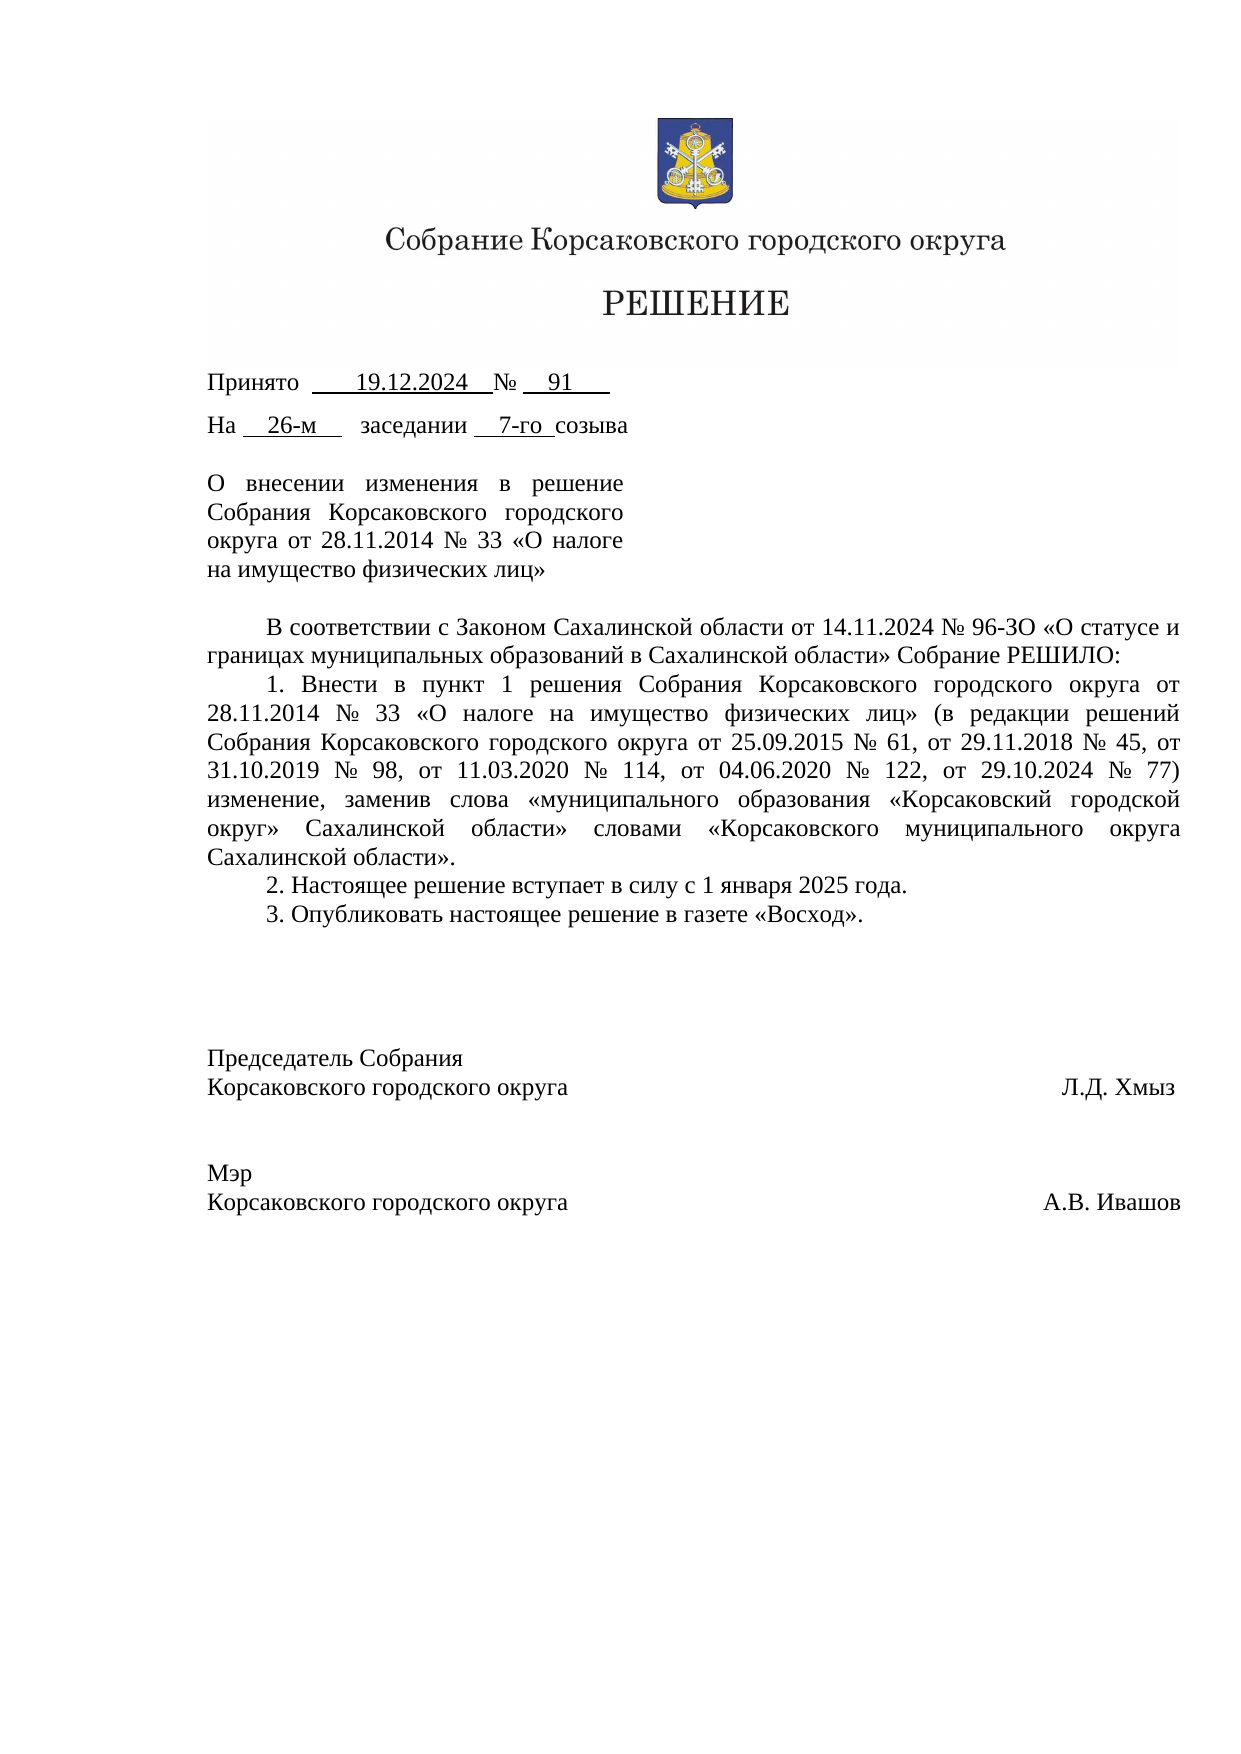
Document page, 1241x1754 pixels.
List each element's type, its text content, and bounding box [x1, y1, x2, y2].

text 2. Настоящее решение вступает в силу с 1 января 2025 года. [207, 871, 1181, 899]
text 3. Опубликовать настоящее решение в газете «Восход». [207, 899, 1181, 928]
text Мэр [207, 1158, 1181, 1187]
text Корсаковского городского округа А.В. Ивашов [207, 1187, 1181, 1216]
text На 26-м заседании 7-го созыва [207, 411, 1181, 439]
text Корсаковского городского округа Л.Д. Хмыз [207, 1072, 1181, 1101]
text 1. Внести в пункт 1 решения Собрания Корсаковского городского округа от 28.11.2014 № 33 «О налоге на имущество физических лиц» (в редакции решений Собрания Корсаковского городского округа от 25.09.2015 № 61, от 29.11.2018 № 45, от 31.10.2019 № 98, от 11.03.2020 № 114, от 04.06.2020 № 122, от 29.10.2024 № 77) изменение, заменив слова «муниципального образования «Корсаковский городской округ» Сахалинской области» словами «Корсаковского муниципального округа Сахалинской области». [207, 669, 1181, 871]
text В соответствии с Законом Сахалинской области от 14.11.2024 № 96-ЗО «О статусе и границах муниципальных образований в Сахалинской области» Собрание РЕШИЛО: [207, 612, 1181, 669]
text Принято 19.12.2024 № 91 . [207, 368, 1181, 396]
picture [207, 118, 1181, 368]
table_header О внесении изменения в решение Собрания Корсаковского городского округа от 28.11.2014 № 33 «О налоге на имущество физических лиц» [196, 468, 635, 583]
text Председатель Собрания [207, 1043, 1181, 1072]
